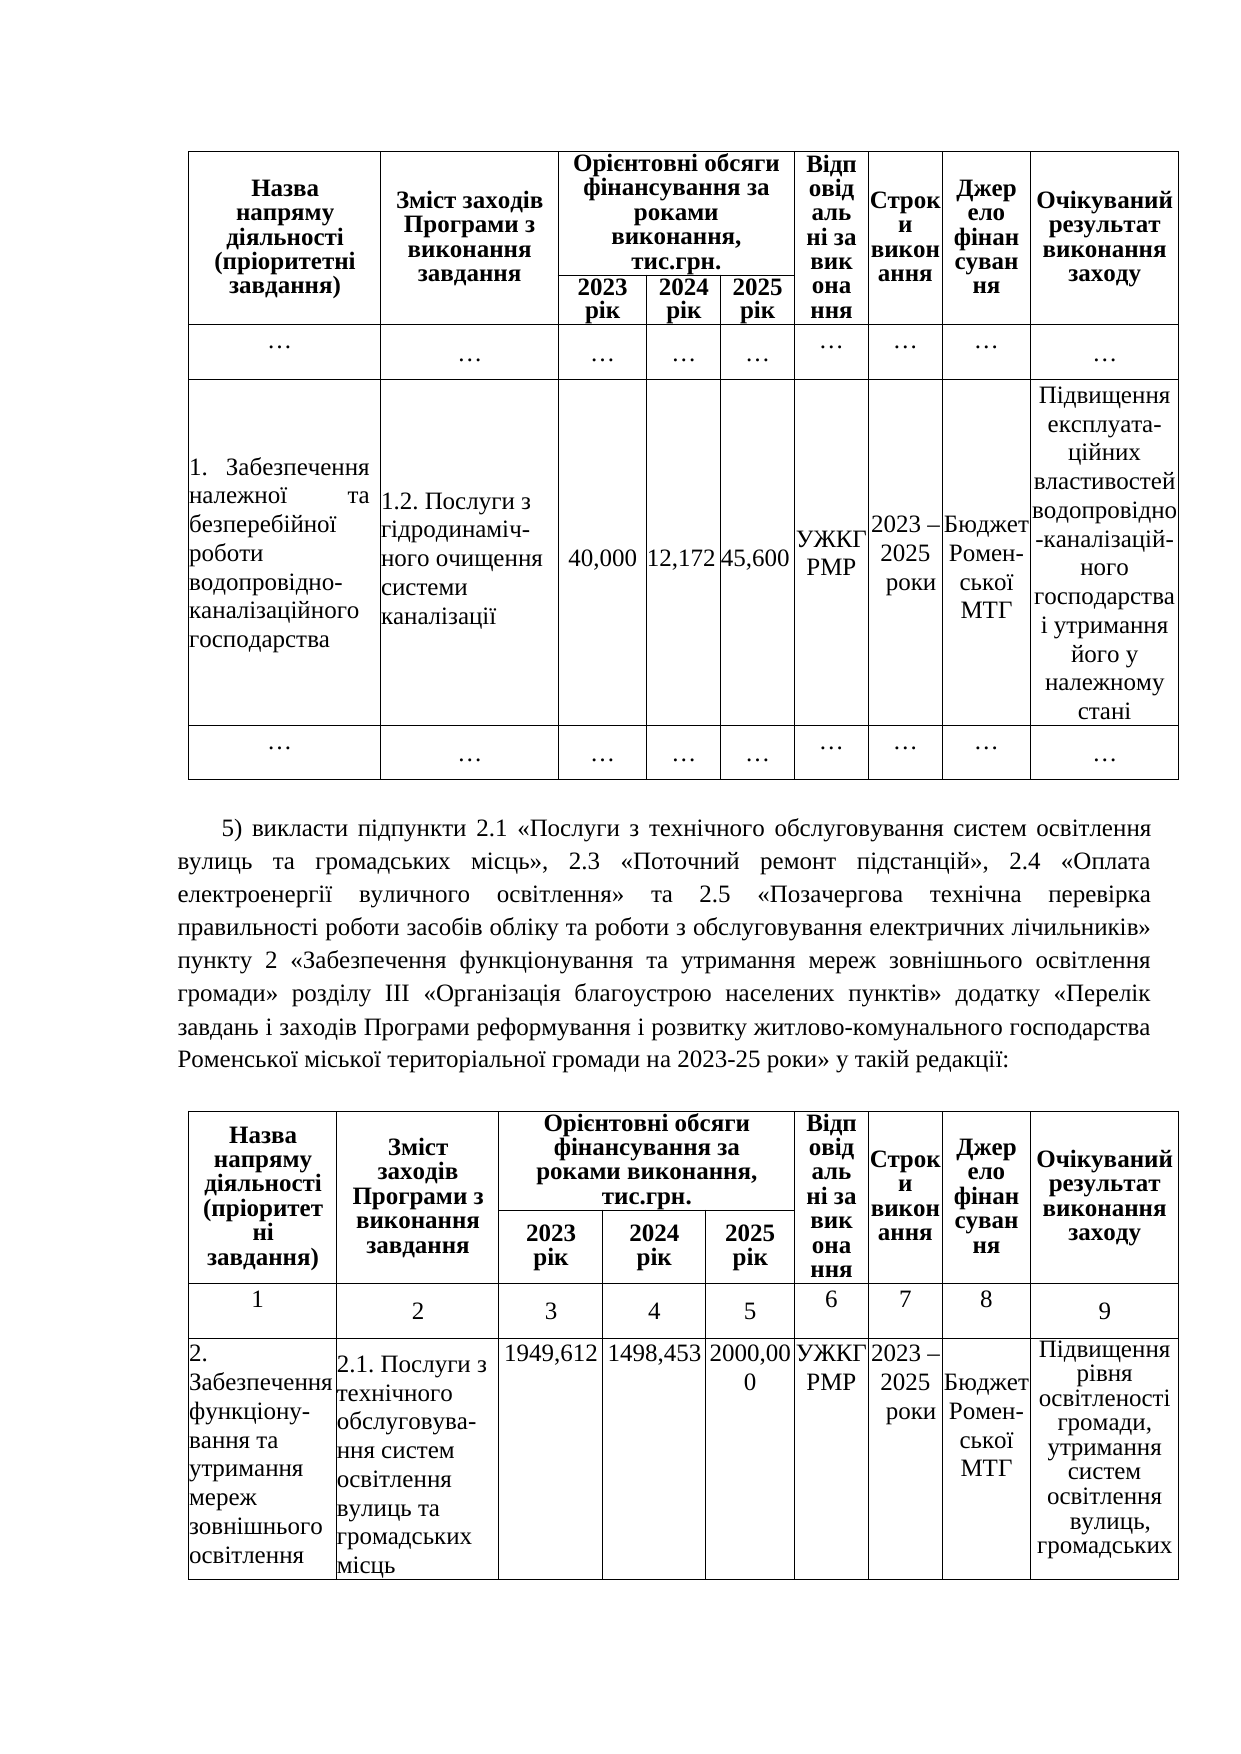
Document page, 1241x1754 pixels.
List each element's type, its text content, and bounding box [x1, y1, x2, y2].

table_cell … [559, 325, 646, 379]
table_header Назва напряму діяльності (пріоритетні завдання) [189, 1112, 336, 1283]
table_cell 2023 – 2025 роки [869, 380, 942, 725]
table_cell 1. Забезпечення належної та безперебійної роботи водопровідно-каналізаційного господарства [189, 380, 380, 725]
table_cell 5 [706, 1284, 794, 1337]
table_cell 1498,453 [603, 1339, 705, 1579]
table_cell УЖКГ РМР [795, 1339, 868, 1579]
table_cell 2000,000 [706, 1339, 794, 1579]
table_cell … [1031, 325, 1178, 379]
table_cell … [943, 325, 1030, 379]
table_cell 2023 – 2025 роки [869, 1339, 942, 1579]
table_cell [189, 1339, 336, 1579]
table_cell … [647, 325, 720, 379]
table_header Джерело фінансування [943, 1112, 1030, 1283]
table_cell … [647, 726, 720, 779]
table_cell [1031, 1339, 1178, 1579]
table_header Назва напряму діяльності (пріоритетні завдання) [189, 152, 380, 324]
table_cell … [795, 325, 868, 379]
table_cell 4 [603, 1284, 705, 1337]
table_cell 7 [869, 1284, 942, 1337]
table_cell Підвищення експлуата-ційних властивостей водопровідно-каналізацій-ного господарства і утримання його у належному стані [1031, 380, 1178, 725]
table_cell 2 [337, 1284, 498, 1337]
table_cell 2023 рік [499, 1211, 602, 1283]
table_cell 2025 рік [706, 1211, 794, 1283]
table_header Орієнтовні обсяги фінансування за роками виконання, тис.грн. [559, 152, 794, 274]
table_cell … [189, 726, 380, 779]
table_cell 9 [1031, 1284, 1178, 1337]
table_cell 1.2. Послуги з гідродинаміч-ного очищення системи каналізації [381, 380, 558, 725]
table_cell … [189, 325, 380, 379]
table_cell 2024 рік [603, 1211, 705, 1283]
table_cell 1949,612 [499, 1339, 602, 1579]
table_header Строки виконання [869, 152, 942, 324]
table_header Відповідальні за виконання [795, 152, 868, 324]
table_header Очікуваний результат виконання заходу [1031, 152, 1178, 324]
table_cell … [795, 726, 868, 779]
table_cell 45,600 [721, 380, 794, 725]
table_cell 3 [499, 1284, 602, 1337]
table_cell 8 [943, 1284, 1030, 1337]
table_cell Бюджет Ромен-ської МТГ [943, 380, 1030, 725]
table_header Зміст заходів Програми з виконання завдання [381, 152, 558, 324]
table_cell … [559, 726, 646, 779]
table_cell … [943, 726, 1030, 779]
table_cell 2023 рік [559, 276, 646, 324]
table_cell 2.1. Послуги з технічного обслуговува-ння систем освітлення вулиць та громадських місць [337, 1339, 498, 1579]
table_cell … [721, 726, 794, 779]
table_cell 2025 рік [721, 276, 794, 324]
table_header Очікуваний результат виконання заходу [1031, 1112, 1178, 1283]
table_cell 40,000 [559, 380, 646, 725]
table_header Орієнтовні обсяги фінансування за роками виконання, тис.грн. [499, 1112, 794, 1209]
table_cell 2024 рік [647, 276, 720, 324]
table_cell УЖКГ РМР [795, 380, 868, 725]
table_cell … [381, 726, 558, 779]
table_cell … [869, 726, 942, 779]
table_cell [943, 1339, 1030, 1579]
table_header Строки виконання [869, 1112, 942, 1283]
text 5) викласти підпункти 2.1 «Послуги з технічного обслуговування систем освітлення вулиць та громадських місць», 2.3 «Поточний ремонт підстанцій», 2.4 «Оплата електроенергії вуличного освітлення» та 2.5 «Позачергова технічна перевірка правильності роботи засобів обліку та роботи з обслуговування електричних лічильників» пункту 2 «Забезпечення функціонування та утримання мереж зовнішнього освітлення громади» розділу ІІІ «Організація благоустрою населених пунктів» додатку «Перелік завдань і заходів Програми реформування і розвитку житлово-комунального господарства Роменської міської територіальної громади на 2023-25 роки» у такій редакції: [177, 813, 1152, 1073]
table_header Джерело фінансування [943, 152, 1030, 324]
table_cell 6 [795, 1284, 868, 1337]
table_cell 1 [189, 1284, 336, 1337]
table_cell … [1031, 726, 1178, 779]
table_cell … [381, 325, 558, 379]
table_cell … [721, 325, 794, 379]
table_header Відповідальні за виконання [795, 1112, 868, 1283]
table_cell … [869, 325, 942, 379]
table_cell 12,172 [647, 380, 720, 725]
table_header Зміст заходів Програми з виконання завдання [337, 1112, 498, 1283]
